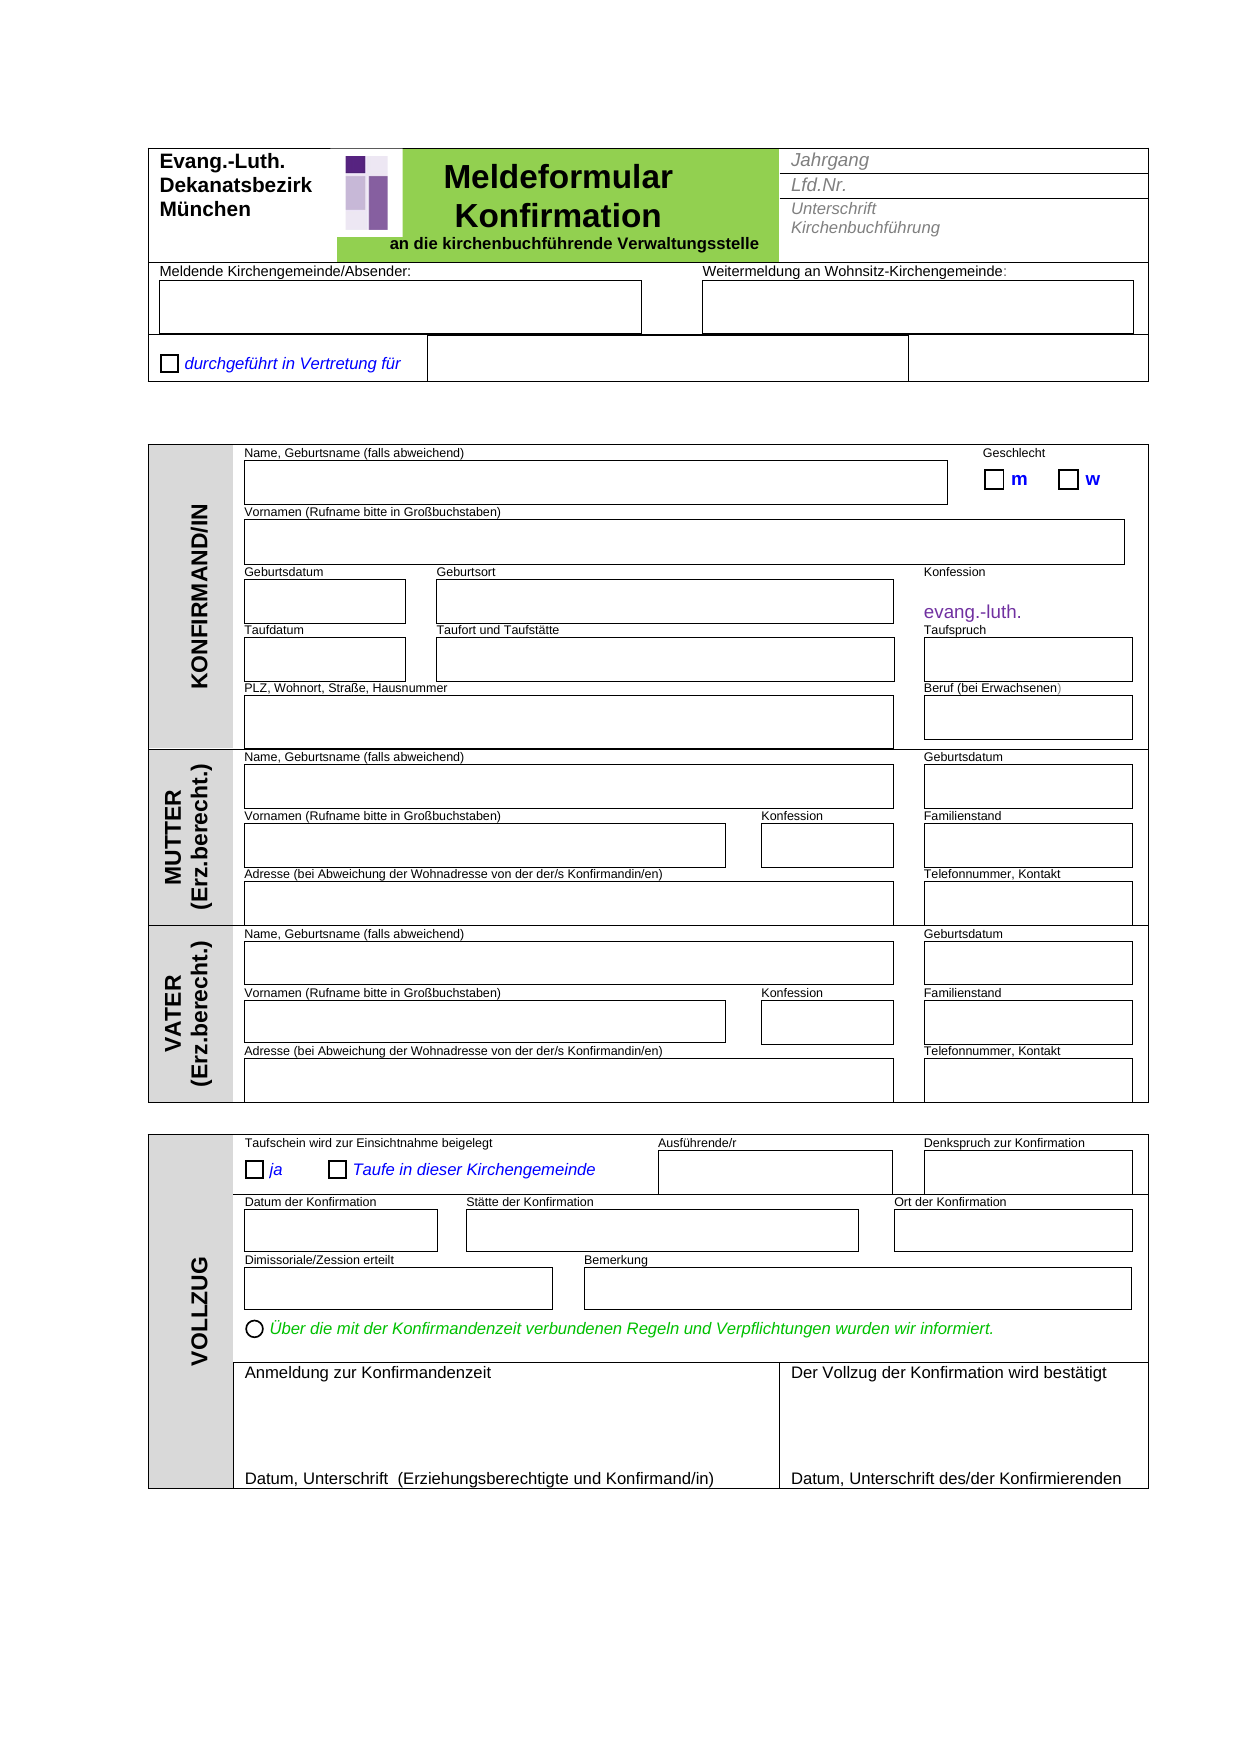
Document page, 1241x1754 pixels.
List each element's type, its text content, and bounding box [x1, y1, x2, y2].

table_cell Meldende Kirchengemeinde/Absender: [149, 263, 691, 334]
table_cell Name, Geburtsname (falls abweichend) [233, 750, 912, 808]
table_cell Adresse (bei Abweichung der Wohnadresse von der der/s Konfirmandin/en) [233, 1044, 912, 1102]
table_header [957, 149, 1148, 173]
table_cell Beruf (bei Erwachsenen) [913, 681, 1148, 748]
table_cell Der Vollzug der Konfirmation wird bestätigt Datum, Unterschrift des/der Konfirmierenden [780, 1363, 1148, 1488]
table_cell Dimissoriale/Zession erteilt [233, 1251, 573, 1309]
table_cell Taufdatum [233, 623, 425, 681]
table_cell Datum der Konfirmation [233, 1195, 455, 1251]
table_cell Ort der Konfirmation [883, 1195, 1148, 1251]
table_cell Stätte der Konfirmation [455, 1195, 883, 1251]
table_cell PLZ, Wohnort, Straße, Hausnummer [233, 681, 912, 748]
table_cell Weitermeldung an Wohnsitz-Kirchengemeinde: [691, 263, 1148, 334]
table_cell Familienstand [913, 985, 1148, 1044]
table_cell Unterschrift Kirchenbuchführung [780, 199, 957, 262]
table_cell Konfession [750, 985, 912, 1044]
table_cell Konfession [750, 808, 912, 867]
table_header Taufschein wird zur Einsichtnahme beigelegt [233, 1135, 647, 1194]
table_header Name, Geburtsname (falls abweichend) [233, 445, 971, 504]
table_header VOLLZUG [149, 1135, 233, 1488]
table_cell Anmeldung zur Konfirmandenzeit Datum, Unterschrift (Erziehungsberechtigte und Konfirmand/in) [234, 1363, 779, 1488]
table_cell [957, 174, 1148, 198]
table_cell Konfession evang.-luth. [913, 565, 1148, 623]
table_header Meldeformular Konfirmation an die kirchenbuchführende Verwaltungsstelle [337, 149, 779, 262]
table_cell Geburtsdatum [233, 565, 425, 623]
table_cell Taufort und Taufstätte [425, 623, 912, 681]
table_cell Telefonnummer, Kontakt [913, 1044, 1148, 1102]
table_cell Geburtsort [425, 565, 912, 623]
picture [345, 156, 388, 230]
table_header Geschlecht [971, 445, 1148, 504]
table_cell Vornamen (Rufname bitte in Großbuchstaben) [233, 808, 750, 867]
table_cell Taufspruch [913, 623, 1148, 681]
table_cell [957, 199, 1148, 262]
table_header Denkspruch zur Konfirmation [913, 1135, 1148, 1194]
table_header Evang.-Luth. Dekanatsbezirk München [149, 149, 337, 262]
table_cell [149, 335, 427, 381]
table_cell Bemerkung [573, 1251, 1148, 1309]
table_cell VATER (Erz.berecht.) [149, 926, 233, 1102]
table_cell Vornamen (Rufname bitte in Großbuchstaben) [233, 985, 750, 1044]
table_cell Telefonnummer, Kontakt [913, 867, 1148, 925]
table_cell Geburtsdatum [913, 750, 1148, 808]
table_cell [233, 1309, 1148, 1362]
table_cell [909, 335, 1148, 381]
table_cell MUTTER (Erz.berecht.) [149, 750, 233, 925]
table_cell Adresse (bei Abweichung der Wohnadresse von der der/s Konfirmandin/en) [233, 867, 912, 925]
table_header KONFIRMAND/IN [149, 445, 233, 748]
table_cell Vornamen (Rufname bitte in Großbuchstaben) [233, 504, 1148, 564]
table_cell Geburtsdatum [913, 926, 1148, 984]
table_cell Familienstand [913, 808, 1148, 867]
table_header Ausführende/r [647, 1135, 912, 1194]
table_header Jahrgang [780, 149, 957, 173]
table_cell Lfd.Nr. [780, 174, 957, 198]
table_cell Name, Geburtsname (falls abweichend) [233, 926, 912, 984]
